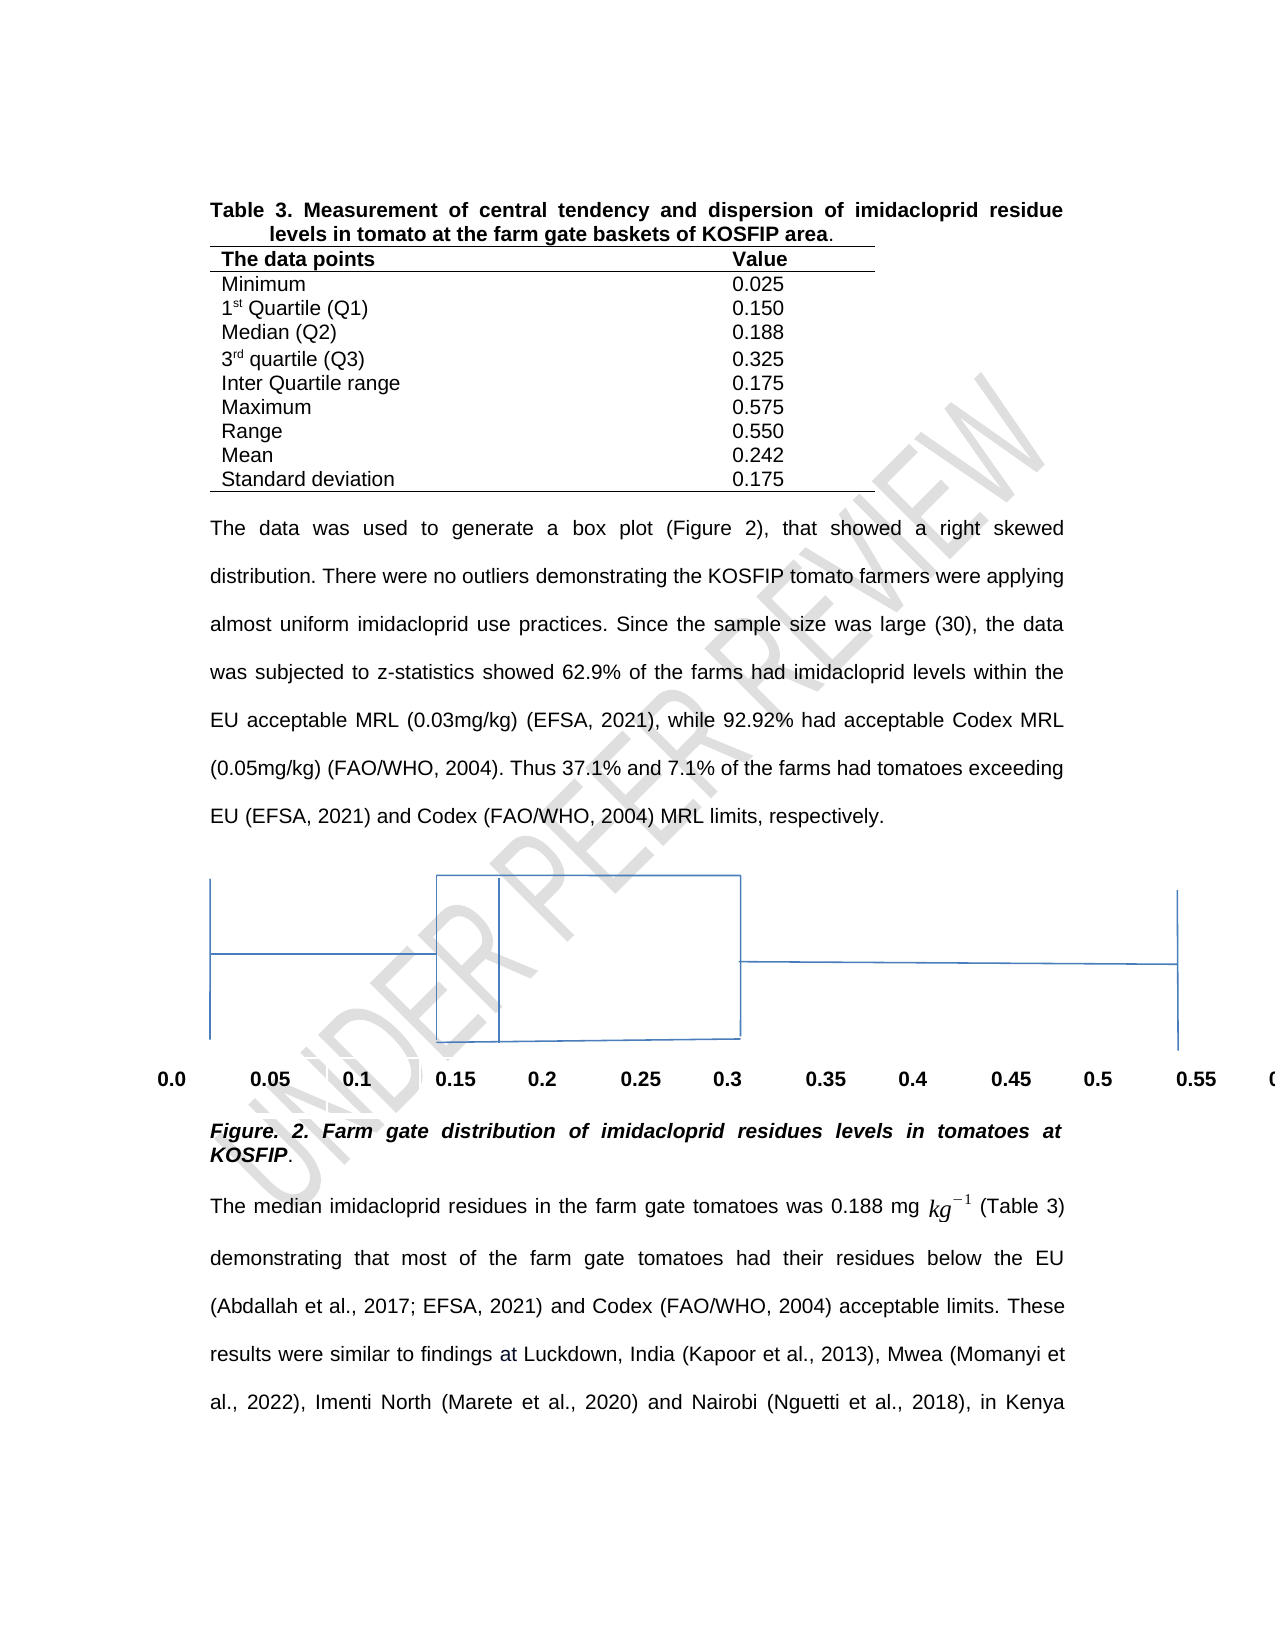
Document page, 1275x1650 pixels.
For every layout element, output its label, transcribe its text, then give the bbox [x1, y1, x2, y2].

table_header 0.55 [1162, 1059, 1253, 1112]
table_cell 0.325 [721, 347, 874, 371]
text Figure. 2. Farm gate distribution of imidacloprid residues levels in tomatoes at KOSFIP. [210, 1119, 1065, 1167]
table_header 0.15 [421, 1059, 512, 1112]
table_header 0.4 [884, 1059, 975, 1112]
table_header 0.2 [514, 1059, 604, 1112]
table_header 0.3 [699, 1059, 789, 1112]
text The data was used to generate a box plot (Figure 2), that showed a right skewed distribution. There were no outliers demonstrating the KOSFIP tomato farmers were applying almost uniform imidacloprid use practices. Since the sample size was large (30), the data was subjected to z-statistics showed 62.9% of the farms had imidacloprid levels within the EU acceptable MRL (0.03mg/kg) (EFSA, 2021), while 92.92% had acceptable Codex MRL (0.05mg/kg) (FAO/WHO, 2004). Thus 37.1% and 7.1% of the farms had tomatoes exceeding EU (EFSA, 2021) and Codex (FAO/WHO, 2004) MRL limits, respectively. [210, 516, 1065, 827]
table_header Value [721, 247, 874, 271]
table_cell 0.242 [721, 443, 874, 467]
table_header 0.6 [1255, 1059, 1274, 1112]
table_cell Mean [210, 443, 721, 467]
table_header 0.45 [977, 1059, 1067, 1112]
table_cell Standard deviation [210, 467, 721, 491]
table_cell 0.175 [721, 467, 874, 491]
table_header The data points [210, 247, 721, 271]
table_cell 0.550 [721, 419, 874, 443]
table_cell 0.150 [721, 296, 874, 320]
table_header 0.35 [791, 1059, 882, 1112]
table_cell 0.025 [721, 272, 874, 296]
table_header 0.1 [328, 1059, 419, 1112]
table_cell 0.188 [721, 320, 874, 347]
table_cell 1st Quartile (Q1) [210, 296, 721, 320]
table_cell 3rd quartile (Q3) [210, 347, 721, 371]
table_cell 0.175 [721, 371, 874, 395]
table_cell Maximum [210, 395, 721, 419]
table_cell Inter Quartile range [210, 371, 721, 395]
table_cell Median (Q2) [210, 320, 721, 347]
table_header 0.25 [606, 1059, 697, 1112]
table_cell Range [210, 419, 721, 443]
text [210, 1191, 1065, 1413]
table_cell Minimum [210, 272, 721, 296]
table_header 0.5 [1069, 1059, 1160, 1112]
text Table 3. Measurement of central tendency and dispersion of imidacloprid residue levels in tomato at the farm gate baskets of KOSFIP area. [210, 198, 1065, 246]
table_header 0.0 [143, 1059, 234, 1112]
table_cell 0.575 [721, 395, 874, 419]
table_header 0.05 [236, 1059, 326, 1112]
